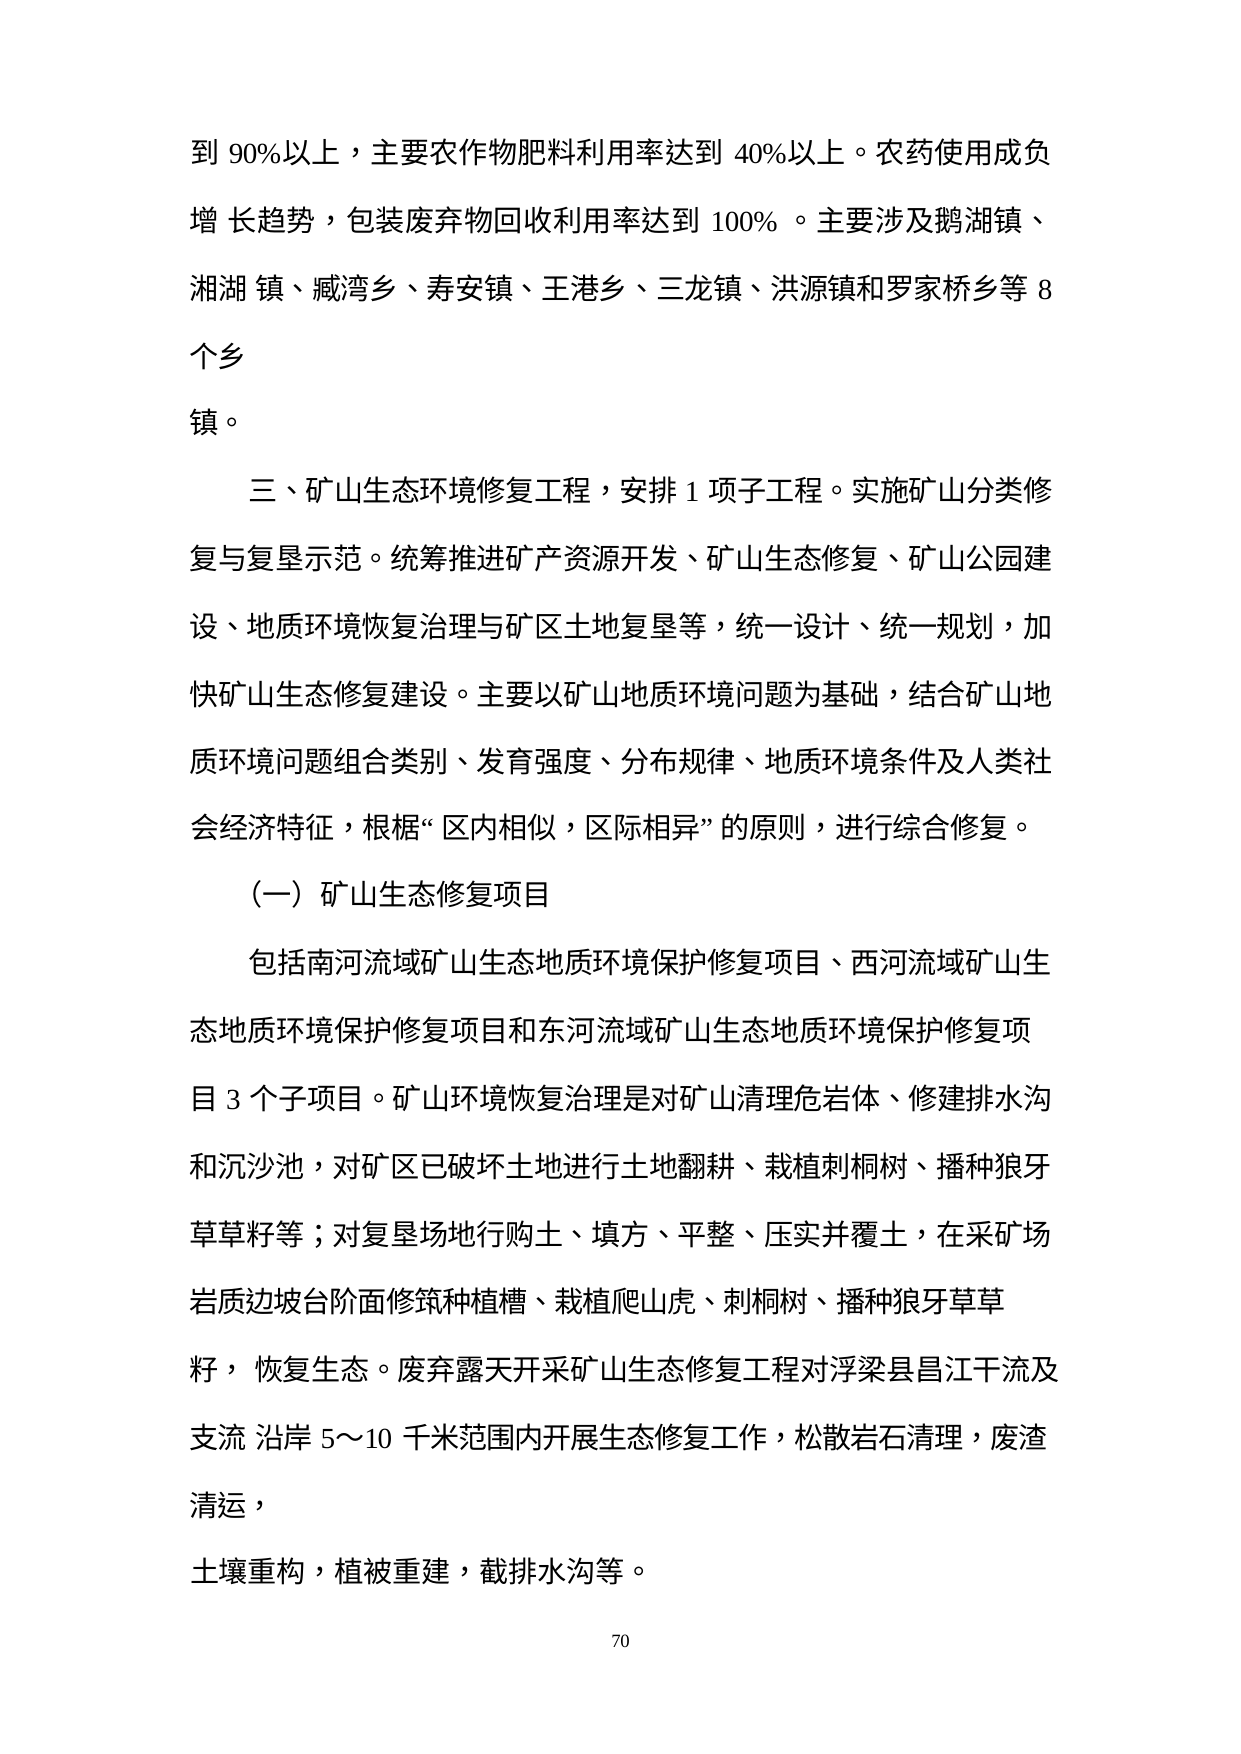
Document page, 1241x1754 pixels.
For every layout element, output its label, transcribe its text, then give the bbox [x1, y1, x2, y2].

text 到 90%以上，主要农作物肥料利用率达到 40%以上。农药使用成负增 长趋势，包装废弃物回收利用率达到 100% 。主要涉及鹅湖镇、湘湖 镇、臧湾乡、寿安镇、王港乡、三龙镇、洪源镇和罗家桥乡等 8 个乡 [189, 133, 1053, 376]
text 三、矿山生态环境修复工程，安排 1 项子工程。实施矿山分类修 复与复垦示范。统筹推进矿产资源开发、矿山生态修复、矿山公园建 设、地质环境恢复治理与矿区土地复垦等，统一设计、统一规划，加 快矿山生态修复建设。主要以矿山地质环境问题为基础，结合矿山地 质环境问题组合类别、发育强度、分布规律、地质环境条件及人类社 [189, 470, 1053, 781]
text 会经济特征，根椐“ 区内相似，区际相异” 的原则，进行综合修复。 [190, 809, 1061, 846]
text 土壤重构，植被重建，截排水沟等。 [190, 1553, 1061, 1589]
text 镇。 [189, 404, 1061, 440]
text （一）矿山生态修复项目 [233, 876, 1061, 912]
text 包括南河流域矿山生态地质环境保护修复项目、西河流域矿山生 态地质环境保护修复项目和东河流域矿山生态地质环境保护修复项 目 3 个子项目。矿山环境恢复治理是对矿山清理危岩体、修建排水沟 和沉沙池，对矿区已破坏土地进行土地翻耕、栽植刺桐树、播种狼牙 草草籽等；对复垦场地行购土、填方、平整、压实并覆土，在采矿场 岩质边坡台阶面修筑种植槽、栽植爬山虎、刺桐树、播种狼牙草草籽， 恢复生态。废弃露天开采矿山生态修复工程对浮梁县昌江干流及支流 沿岸 5～10 千米范围内开展生态修复工作，松散岩石清理，废渣清运， [189, 943, 1061, 1525]
